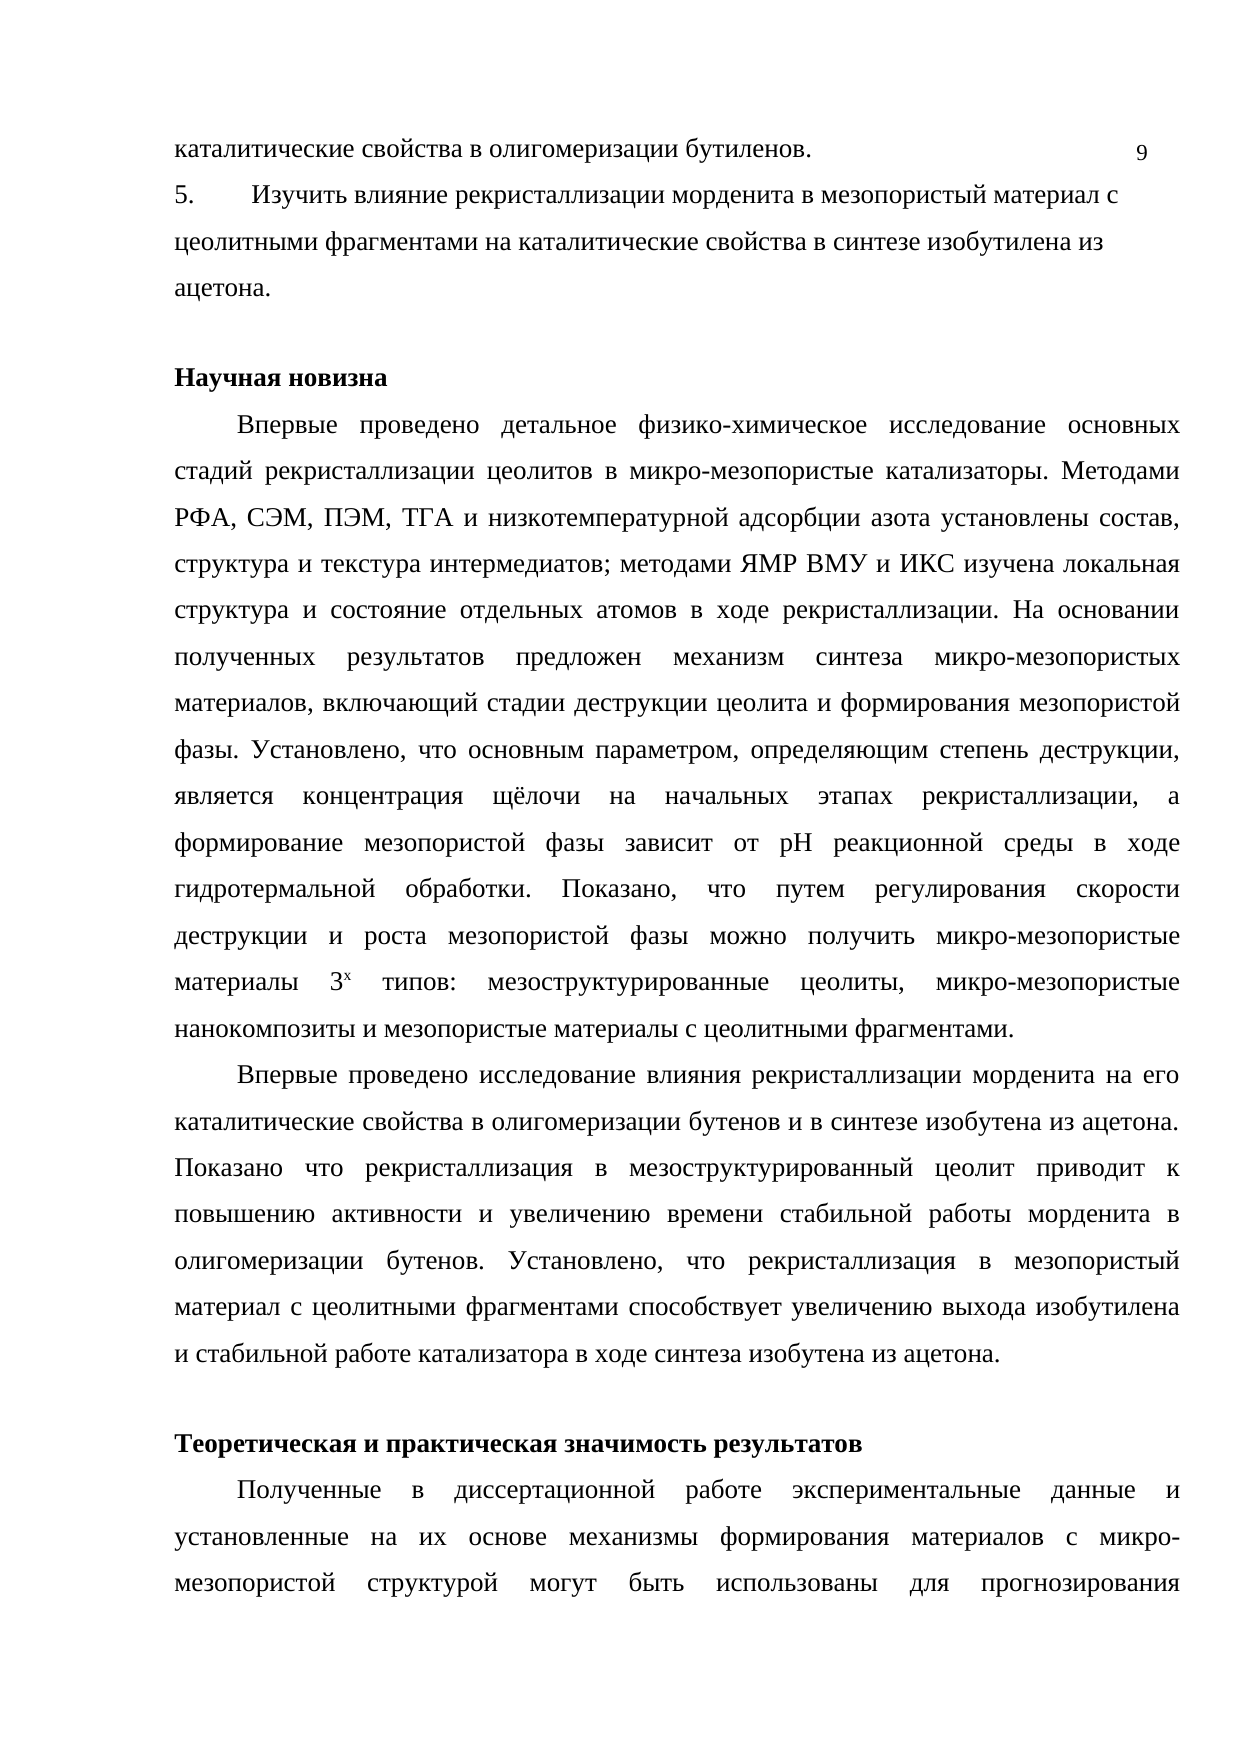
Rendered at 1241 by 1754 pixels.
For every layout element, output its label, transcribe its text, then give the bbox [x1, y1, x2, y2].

text Впервые проведено детальное физико-химическое исследование основных стадий рекристаллизации цеолитов в микро-мезопористые катализаторы. Методами РФА, СЭМ, ПЭМ, ТГА и низкотемпературной адсорбции азота установлены состав, структура и текстура интермедиатов; методами ЯМР ВМУ и ИКС изучена локальная структура и состояние отдельных атомов в ходе рекристаллизации. На основании полученных результатов предложен механизм синтеза микро-мезопористых материалов, включающий стадии деструкции цеолита и формирования мезопористой фазы. Установлено, что основным параметром, определяющим степень деструкции, является концентрация щёлочи на начальных этапах рекристаллизации, а формирование мезопористой фазы зависит от pH реакционной среды в ходе гидротермальной обработки. Показано, что путем регулирования скорости деструкции и роста мезопористой фазы можно получить микро-мезопористые материалы 3х типов: мезоструктурированные цеолиты, микро-мезопористые нанокомпозиты и мезопористые материалы с цеолитными фрагментами. [174, 396, 1181, 1046]
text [174, 1462, 1181, 1601]
text Научная новизна [174, 349, 1181, 396]
text Впервые проведено исследование влияния рекристаллизации морденита на его каталитические свойства в олигомеризации бутенов и в синтезе изобутена из ацетона. Показано что рекристаллизация в мезоструктурированный цеолит приводит к повышению активности и увеличению времени стабильной работы морденита в олигомеризации бутенов. Установлено, что рекристаллизация в мезопористый материал с цеолитными фрагментами способствует увеличению выхода изобутилена и стабильной работе катализатора в ходе синтеза изобутена из ацетона. [174, 1046, 1181, 1372]
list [174, 120, 1181, 166]
list Изучить влияние рекристаллизации морденита в мезопористый материал с цеолитными фрагментами на каталитические свойства в синтезе изобутилена из ацетона. [174, 166, 1181, 306]
text Теоретическая и практическая значимость результатов [174, 1415, 1181, 1462]
